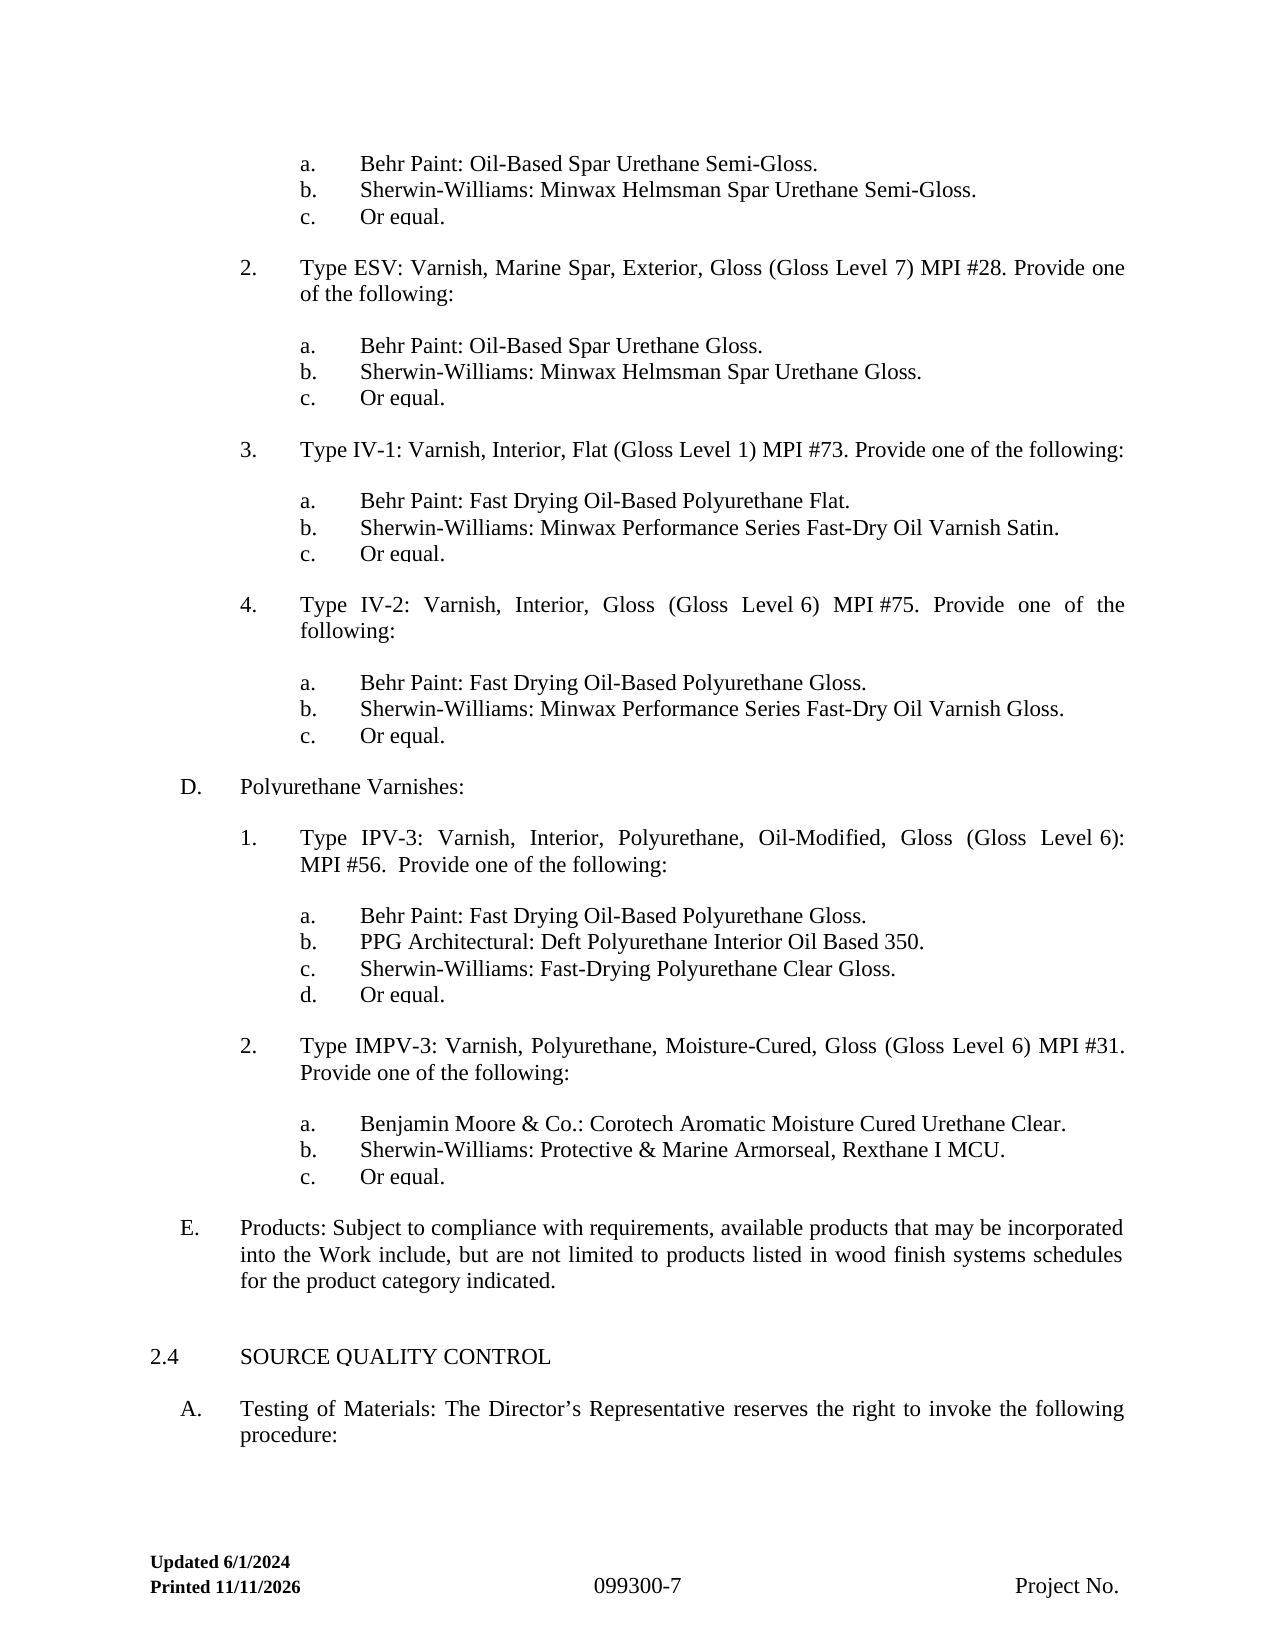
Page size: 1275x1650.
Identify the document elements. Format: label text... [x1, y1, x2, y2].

text Type IPV-3: Varnish, Interior, Polyurethane, Oil-Modified, Gloss (Gloss Level 6): MPI #56. Provide one of the following: [240, 824, 1125, 877]
text Type IV-2: Varnish, Interior, Gloss (Gloss Level 6) MPI #75. Provide one of the following: [240, 591, 1125, 644]
text SOURCE QUALITY CONTROL [150, 1343, 1125, 1366]
text Sherwin-Williams: Minwax Performance Series Fast-Dry Oil Varnish Gloss. [300, 695, 1125, 722]
text Sherwin-Williams: Protective & Marine Armorseal, Rexthane I MCU. [300, 1137, 1125, 1163]
text Type IMPV-3: Varnish, Polyurethane, Moisture-Cured, Gloss (Gloss Level 6) MPI #31. Provide one of the following: [240, 1032, 1125, 1085]
text Sherwin-Williams: Minwax Helmsman Spar Urethane Gloss. [300, 358, 1125, 384]
text Testing of Materials: The Director’s Representative reserves the right to invoke the following procedure: [180, 1395, 1125, 1447]
text Or equal. [300, 540, 1125, 562]
text Sherwin-Williams: Fast-Drying Polyurethane Clear Gloss. [300, 955, 1125, 981]
text Polyurethane Varnishes: [180, 773, 1125, 795]
text Or equal. [300, 384, 1125, 407]
text Type IV-1: Varnish, Interior, Flat (Gloss Level 1) MPI #73. Provide one of the following: [240, 436, 1125, 462]
text Behr Paint: Fast Drying Oil-Based Polyurethane Gloss. [300, 902, 1125, 928]
text Behr Paint: Fast Drying Oil-Based Polyurethane Gloss. [300, 669, 1125, 695]
text Behr Paint: Fast Drying Oil-Based Polyurethane Flat. [300, 487, 1125, 513]
text Or equal. [300, 1163, 1125, 1185]
text Sherwin-Williams: Minwax Performance Series Fast-Dry Oil Varnish Satin. [300, 513, 1125, 540]
text Type ESV: Varnish, Marine Spar, Exterior, Gloss (Gloss Level 7) MPI #28. Provide one of the following: [240, 254, 1125, 307]
text Or equal. [300, 981, 1125, 1003]
text Benjamin Moore & Co.: Corotech Aromatic Moisture Cured Urethane Clear. [300, 1110, 1125, 1137]
text Products: Subject to compliance with requirements, available products that may be incorporated into the Work include, but are not limited to products listed in wood finish systems schedules for the product category indicated. [180, 1214, 1125, 1293]
text Sherwin-Williams: Minwax Helmsman Spar Urethane Semi-Gloss. [300, 176, 1125, 203]
text Or equal. [300, 722, 1125, 748]
text PPG Architectural: Deft Polyurethane Interior Oil Based 350. [300, 928, 1125, 955]
text Behr Paint: Oil-Based Spar Urethane Semi-Gloss. [300, 150, 1125, 176]
text Or equal. [300, 203, 1125, 225]
text Behr Paint: Oil-Based Spar Urethane Gloss. [300, 332, 1125, 358]
